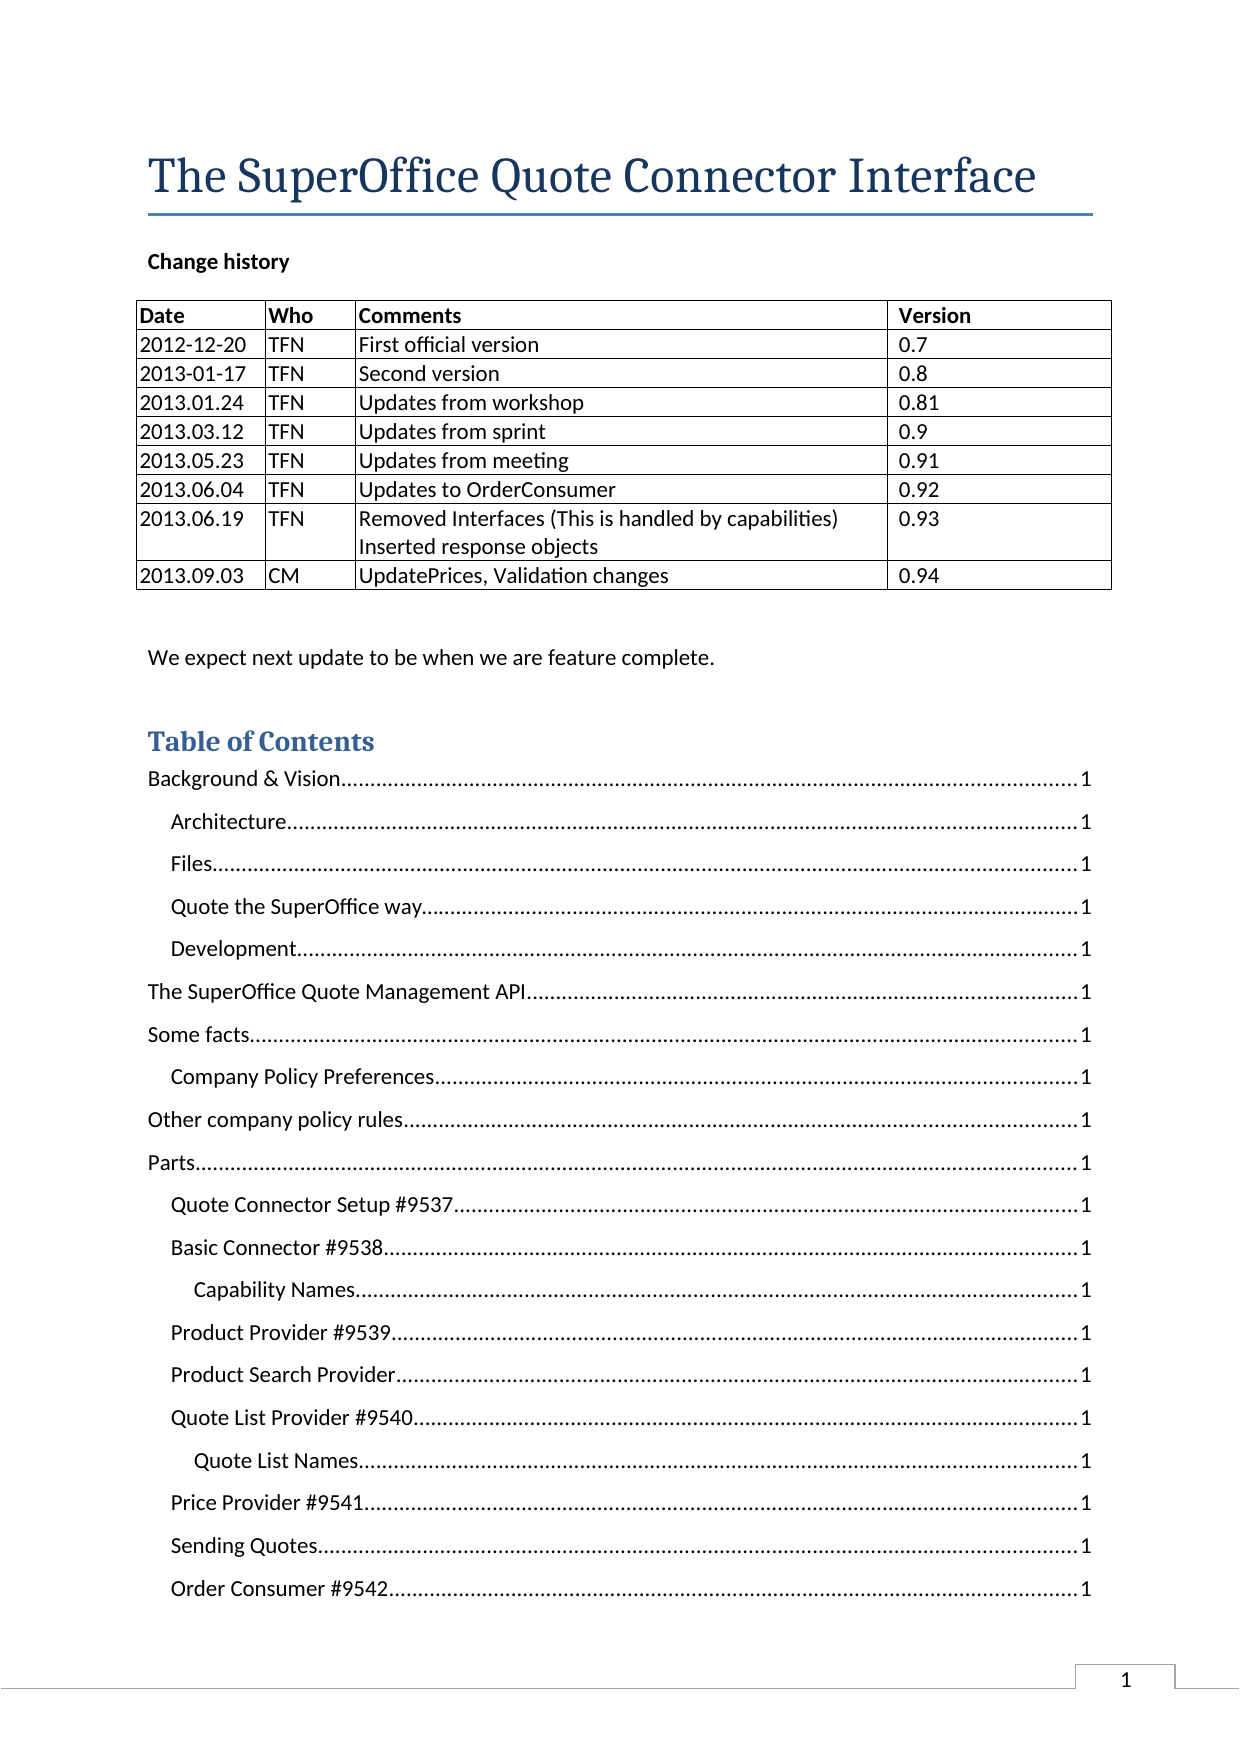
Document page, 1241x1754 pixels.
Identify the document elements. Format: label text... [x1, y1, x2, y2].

table_header Comments [356, 301, 887, 329]
table_cell 0.81 [888, 388, 1111, 416]
table_cell TFN [266, 446, 355, 474]
table_cell CM [266, 561, 355, 589]
table_cell UpdatePrices, Validation changes [356, 561, 887, 589]
table_cell Removed Interfaces (This is handled by capabilities) Inserted response objects [356, 504, 887, 560]
text Change history [148, 247, 1093, 275]
table_cell TFN [266, 388, 355, 416]
table_cell 0.8 [888, 359, 1111, 387]
table_cell 2013.06.04 [137, 475, 265, 503]
table_cell TFN [266, 359, 355, 387]
table_cell Second version [356, 359, 887, 387]
table_cell First official version [356, 330, 887, 358]
table_cell 2013-01-17 [137, 359, 265, 387]
table_cell 2013.01.24 [137, 388, 265, 416]
table_cell 2013.03.12 [137, 417, 265, 445]
table_cell 0.92 [888, 475, 1111, 503]
table_cell 0.94 [888, 561, 1111, 589]
table_cell Updates from sprint [356, 417, 887, 445]
table_cell TFN [266, 330, 355, 358]
table_cell 2013.06.19 [137, 504, 265, 560]
title The SuperOffice Quote Connector Interface [148, 148, 1093, 213]
table_cell Updates from workshop [356, 388, 887, 416]
table_cell 0.91 [888, 446, 1111, 474]
table_cell TFN [266, 504, 355, 560]
table_header Who [266, 301, 355, 329]
table_cell 0.9 [888, 417, 1111, 445]
table_cell TFN [266, 475, 355, 503]
table_cell 2013.09.03 [137, 561, 265, 589]
table_cell 0.7 [888, 330, 1111, 358]
table_cell Updates from meeting [356, 446, 887, 474]
table_cell 2012-12-20 [137, 330, 265, 358]
table_cell Updates to OrderConsumer [356, 475, 887, 503]
table_header Version [888, 301, 1111, 329]
table_cell TFN [266, 417, 355, 445]
text We expect next update to be when we are feature complete. [148, 643, 1093, 671]
table_cell 2013.05.23 [137, 446, 265, 474]
table_cell 0.93 [888, 504, 1111, 560]
table_header Date [137, 301, 265, 329]
